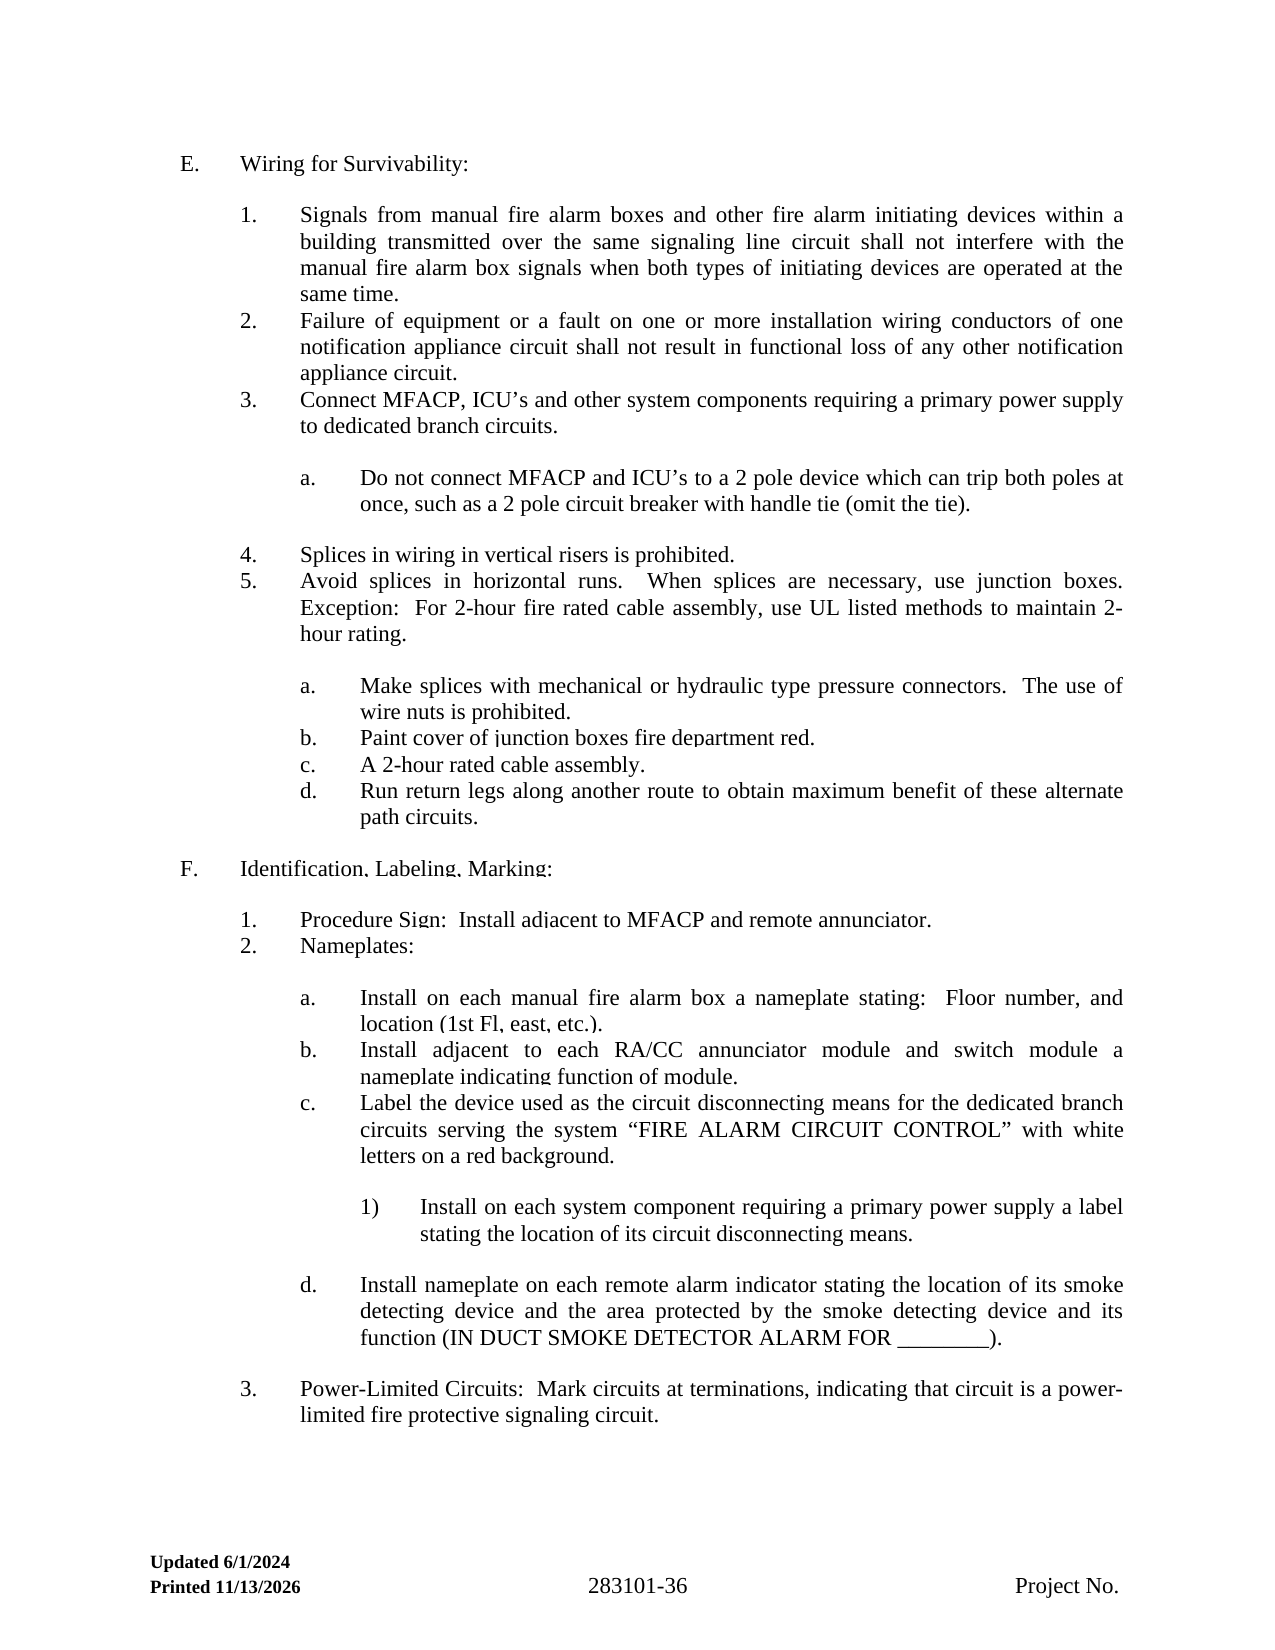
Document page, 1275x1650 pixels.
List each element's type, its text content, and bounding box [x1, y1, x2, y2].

text Avoid splices in horizontal runs. When splices are necessary, use junction boxes. Exception: For 2-hour fire rated cable assembly, use UL listed methods to maintain 2-hour rating. [240, 568, 1125, 647]
text Signals from manual fire alarm boxes and other fire alarm initiating devices within a building transmitted over the same signaling line circuit shall not interfere with the manual fire alarm box signals when both types of initiating devices are operated at the same time. [240, 201, 1125, 307]
text Procedure Sign: Install adjacent to MFACP and remote annunciator. [240, 906, 1125, 928]
text Nameplates: [240, 932, 1125, 959]
text Install on each system component requiring a primary power supply a label stating the location of its circuit disconnecting means. [360, 1193, 1125, 1246]
text Label the device used as the circuit disconnecting means for the dedicated branch circuits serving the system “FIRE ALARM CIRCUIT CONTROL” with white letters on a red background. [300, 1089, 1125, 1168]
text Connect MFACP, ICU’s and other system components requiring a primary power supply to dedicated branch circuits. [240, 386, 1125, 438]
text Wiring for Survivability: [180, 150, 1125, 176]
text Identification, Labeling, Marking: [180, 855, 1125, 877]
text Run return legs along another route to obtain maximum benefit of these alternate path circuits. [300, 777, 1125, 830]
text Install nameplate on each remote alarm indicator stating the location of its smoke detecting device and the area protected by the smoke detecting device and its function (IN DUCT SMOKE DETECTOR ALARM FOR ________). [300, 1271, 1125, 1350]
text Install on each manual fire alarm box a nameplate stating: Floor number, and location (1st Fl, east, etc.). [300, 984, 1125, 1033]
text Splices in wiring in vertical risers is prohibited. [240, 541, 1125, 568]
text A 2-hour rated cable assembly. [300, 751, 1125, 777]
text Make splices with mechanical or hydraulic type pressure connectors. The use of wire nuts is prohibited. [300, 672, 1125, 724]
text Install adjacent to each RA/CC annunciator module and switch module a nameplate indicating function of module. [300, 1037, 1125, 1085]
text Power-Limited Circuits: Mark circuits at terminations, indicating that circuit is a power-limited fire protective signaling circuit. [240, 1375, 1125, 1428]
text Do not connect MFACP and ICU’s to a 2 pole device which can trip both poles at once, such as a 2 pole circuit breaker with handle tie (omit the tie). [300, 463, 1125, 516]
text Failure of equipment or a fault on one or more installation wiring conductors of one notification appliance circuit shall not result in functional loss of any other notification appliance circuit. [240, 307, 1125, 386]
text Paint cover of junction boxes fire department red. [300, 724, 1125, 747]
